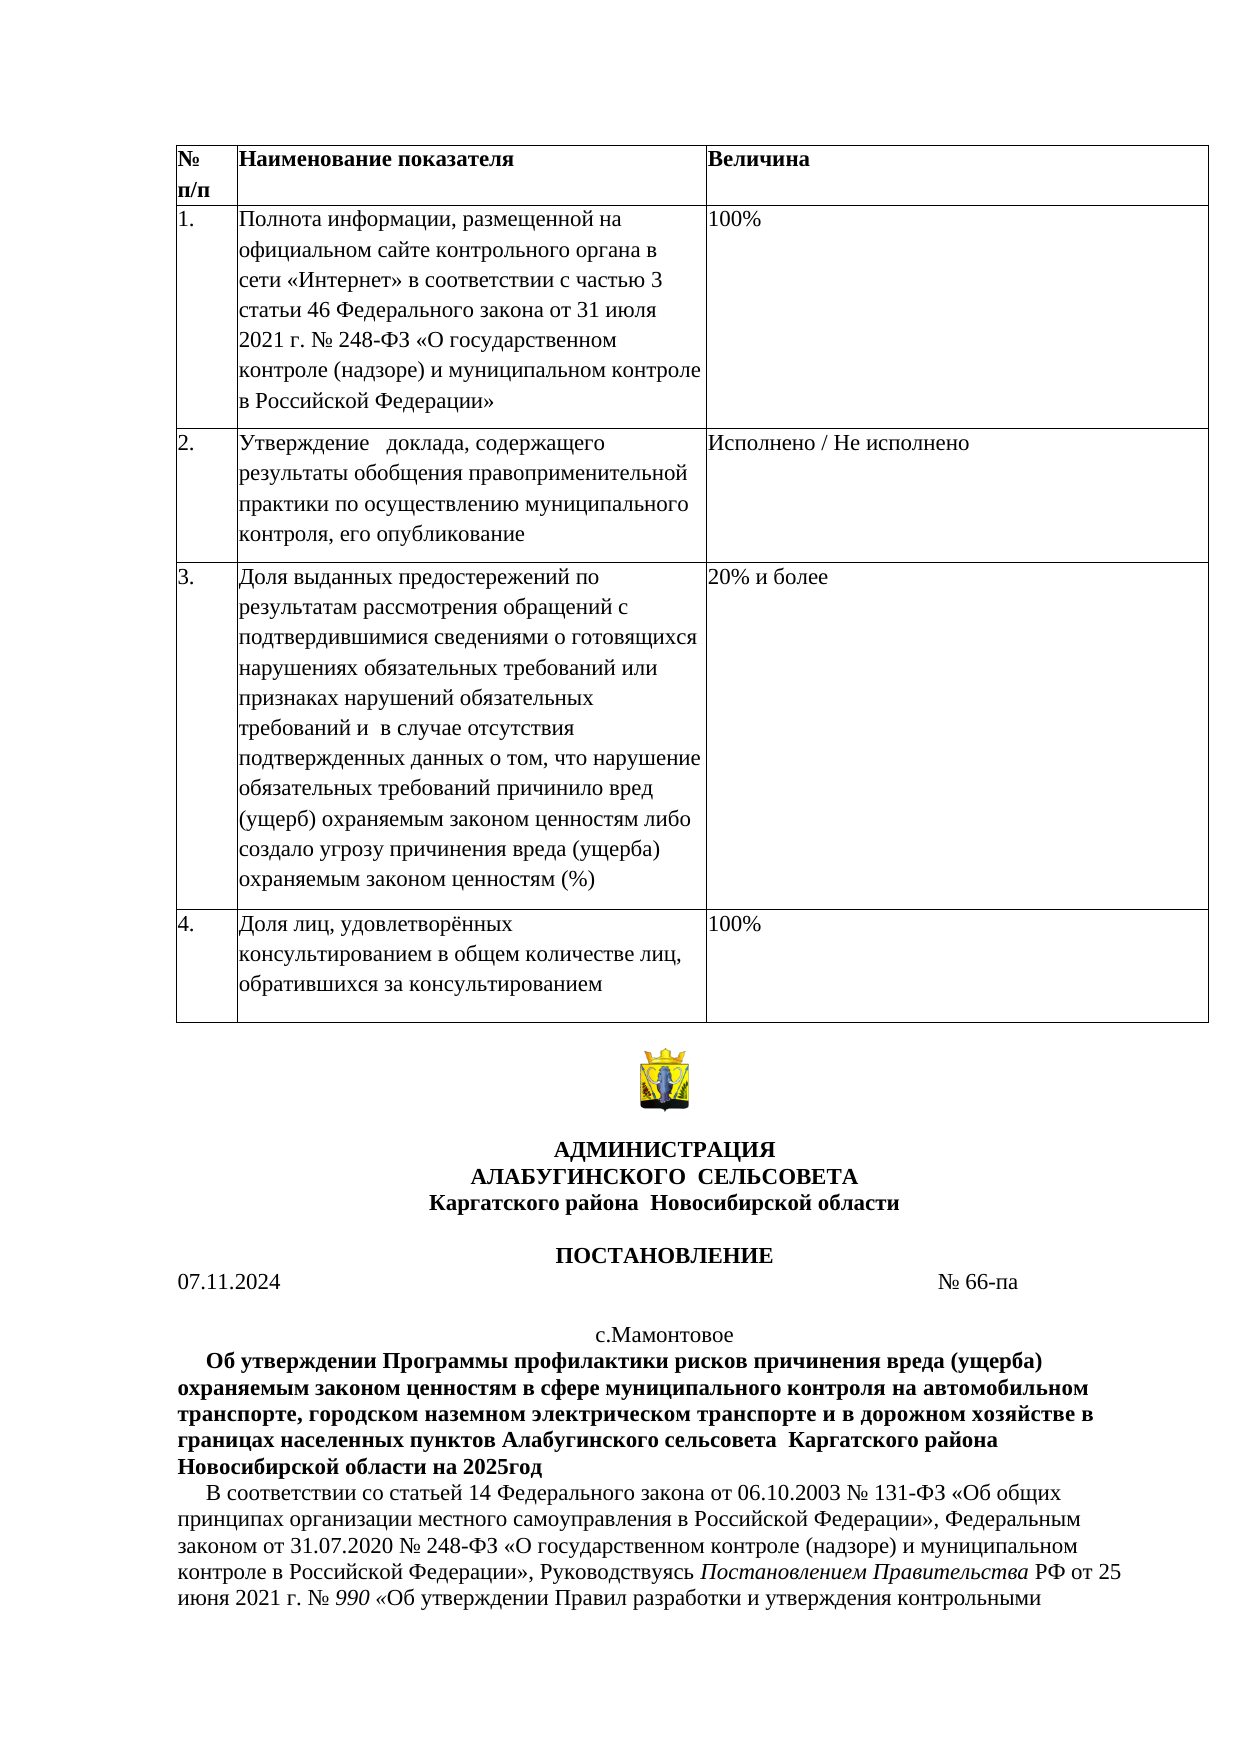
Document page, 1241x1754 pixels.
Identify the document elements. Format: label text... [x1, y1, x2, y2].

text Об утверждении Программы профилактики рисков причинения вреда (ущерба) охраняемым законом ценностям в сфере муниципального контроля на автомобильном транспорте, городском наземном электрическом транспорте и в дорожном хозяйстве в границах населенных пунктов Алабугинского сельсовета Каргатского района Новосибирской области на 2025год [177, 1347, 1152, 1479]
text АДМИНИСТРАЦИЯ [177, 1136, 1152, 1163]
table_cell Доля выданных предостережений по результатам рассмотрения обращений с подтвердившимися сведениями о готовящихся нарушениях обязательных требований или признаках нарушений обязательных требований и в случае отсутствия подтвержденных данных о том, что нарушение обязательных требований причинило вред (ущерб) охраняемым законом ценностям либо создало угрозу причинения вреда (ущерба) охраняемым законом ценностям (%) [238, 563, 706, 909]
table_cell 3. [177, 563, 237, 909]
text с.Мамонтовое [177, 1321, 1152, 1347]
table_cell 4. [177, 910, 237, 1022]
table_cell 20% и более [707, 563, 1208, 909]
table_cell Утверждение доклада, содержащего результаты обобщения правоприменительной практики по осуществлению муниципального контроля, его опубликование [238, 429, 706, 562]
table_cell 100% [707, 206, 1208, 428]
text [177, 1479, 1152, 1611]
text Каргатского района Новосибирской области [177, 1189, 1152, 1216]
table_cell Полнота информации, размещенной на официальном сайте контрольного органа в сети «Интернет» в соответствии с частью 3 статьи 46 Федерального закона от 31 июля 2021 г. № 248-ФЗ «О государственном контроле (надзоре) и муниципальном контроле в Российской Федерации» [238, 206, 706, 428]
table_cell 2. [177, 429, 237, 562]
table_header Наименование показателя [238, 146, 706, 204]
table_header № п/п [177, 146, 237, 204]
table_cell 100% [707, 910, 1208, 1022]
text АЛАБУГИНСКОГО СЕЛЬСОВЕТА [177, 1163, 1152, 1189]
picture [640, 1048, 689, 1112]
text ПОСТАНОВЛЕНИЕ [177, 1242, 1152, 1268]
table_cell 1. [177, 206, 237, 428]
table_cell Доля лиц, удовлетворённых консультированием в общем количестве лиц, обратившихся за консультированием [238, 910, 706, 1022]
text 07.11.2024 № 66-па [177, 1268, 1152, 1294]
table_cell Исполнено / Не исполнено [707, 429, 1208, 562]
table_header Величина [707, 146, 1208, 204]
